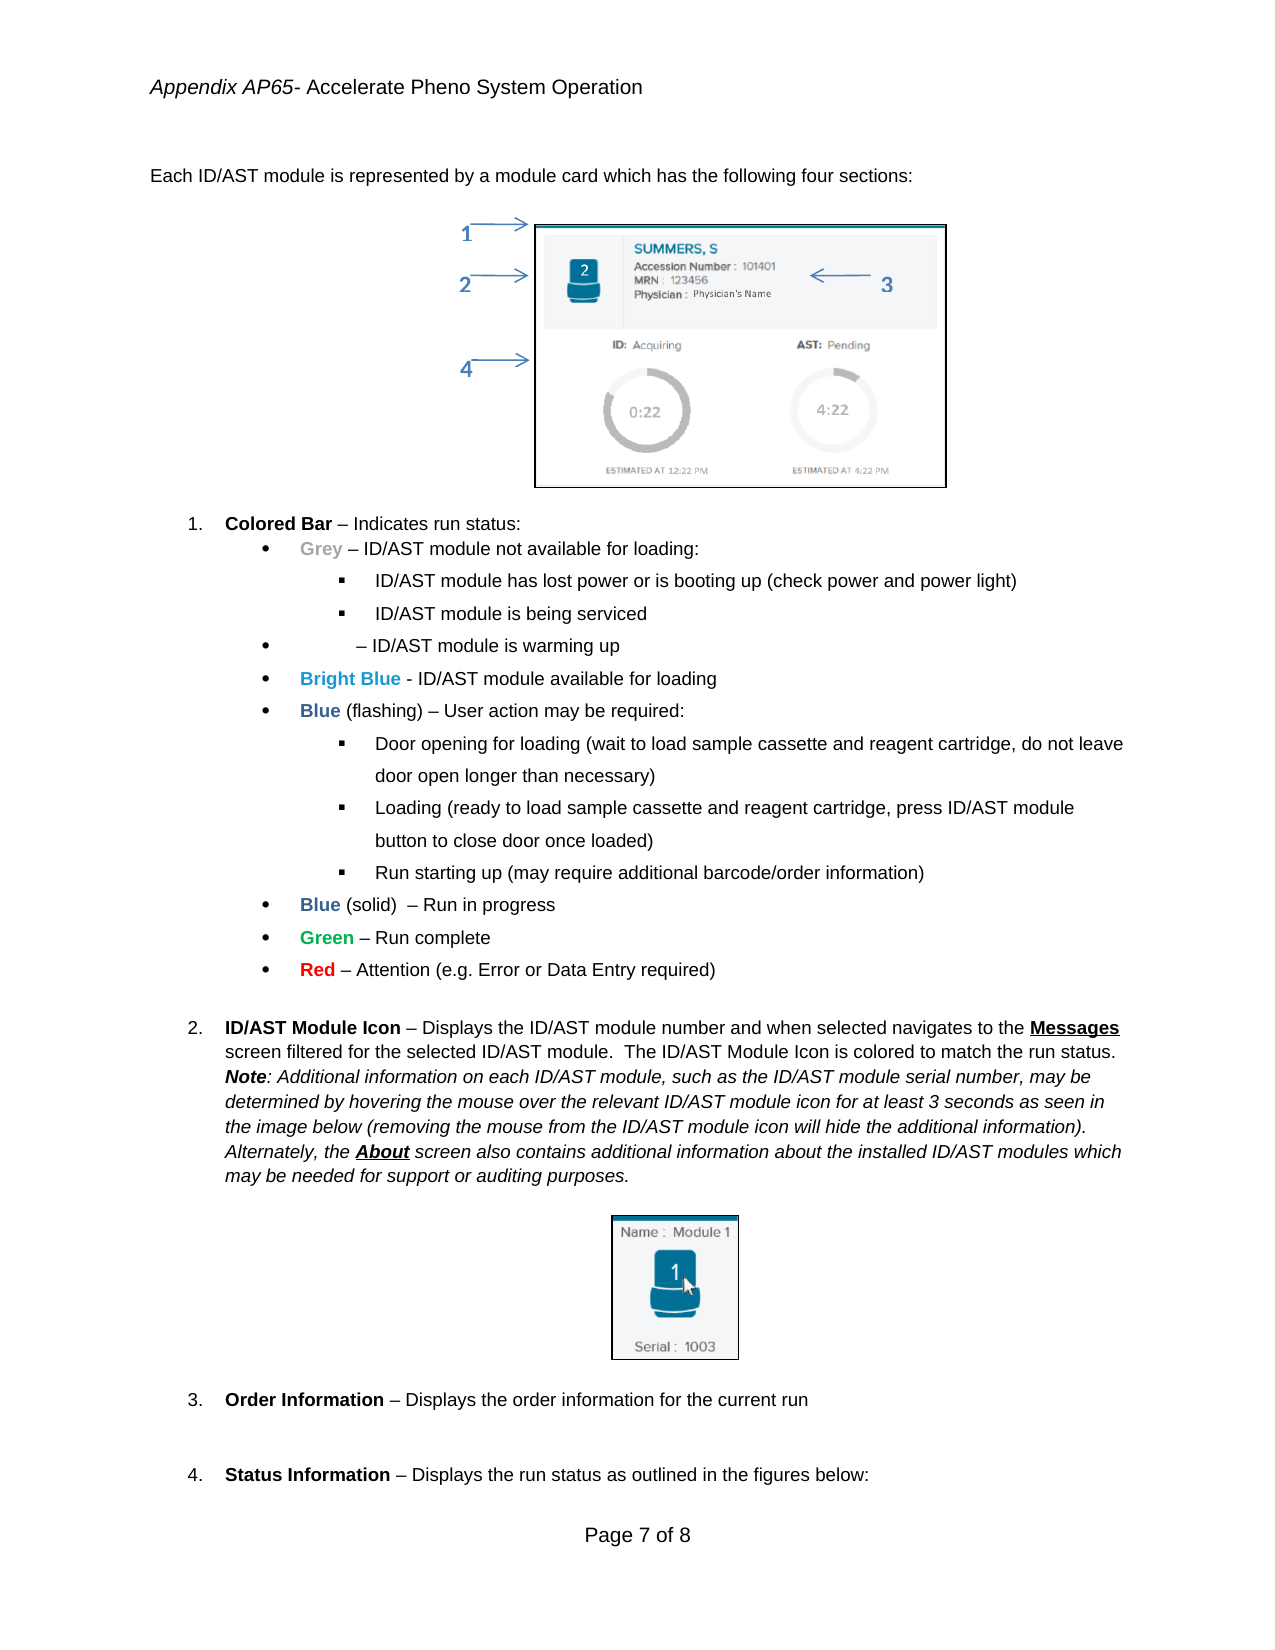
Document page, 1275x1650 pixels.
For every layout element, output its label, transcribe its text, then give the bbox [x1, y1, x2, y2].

list Door opening for loading (wait to load sample cassette and reagent cartridge, do not leave door open longer than necessary) [337, 732, 1125, 786]
list Red – Attention (e.g. Error or Data Entry required) [262, 959, 1125, 981]
list Order Information – Displays the order information for the current run [187, 1389, 1125, 1411]
list Colored Bar – Indicates run status: [187, 512, 1125, 534]
list ID/AST module has lost power or is booting up (check power and power light) [337, 570, 1125, 591]
list Status Information – Displays the run status as outlined in the figures below: [187, 1463, 1125, 1485]
list Grey – ID/AST module not available for loading: [262, 537, 1125, 559]
list Blue (flashing) – User action may be required: [262, 700, 1125, 721]
list Green – Run complete [262, 927, 1125, 948]
list Note: Additional information on each ID/AST module, such as the ID/AST module serial number, may be determined by hovering the mouse over the relevant ID/AST module icon for at least 3 seconds as seen in the image below (removing the mouse from the ID/AST module icon will hide the additional information). Alternately, the About screen also contains additional information about the installed ID/AST modules which may be needed for support or auditing purposes. [225, 1066, 1125, 1187]
list ID/AST module is being serviced [337, 602, 1125, 624]
list ID/AST Module Icon – Displays the ID/AST module number and when selected navigates to the Messages screen filtered for the selected ID/AST module. The ID/AST Module Icon is colored to match the run status. [187, 1016, 1125, 1063]
picture [613, 1221, 738, 1359]
text Each ID/AST module is represented by a module card which has the following four sections: [150, 164, 1125, 186]
list Loading (ready to load sample cassette and reagent cartridge, press ID/AST module button to close door once loaded) [337, 797, 1125, 851]
list Bright Blue - ID/AST module available for loading [262, 667, 1125, 689]
picture [536, 228, 945, 487]
list Blue (solid) – Run in progress [262, 894, 1125, 916]
list White – ID/AST module is warming up [262, 635, 1125, 656]
list Run starting up (may require additional barcode/order information) [337, 862, 1125, 883]
